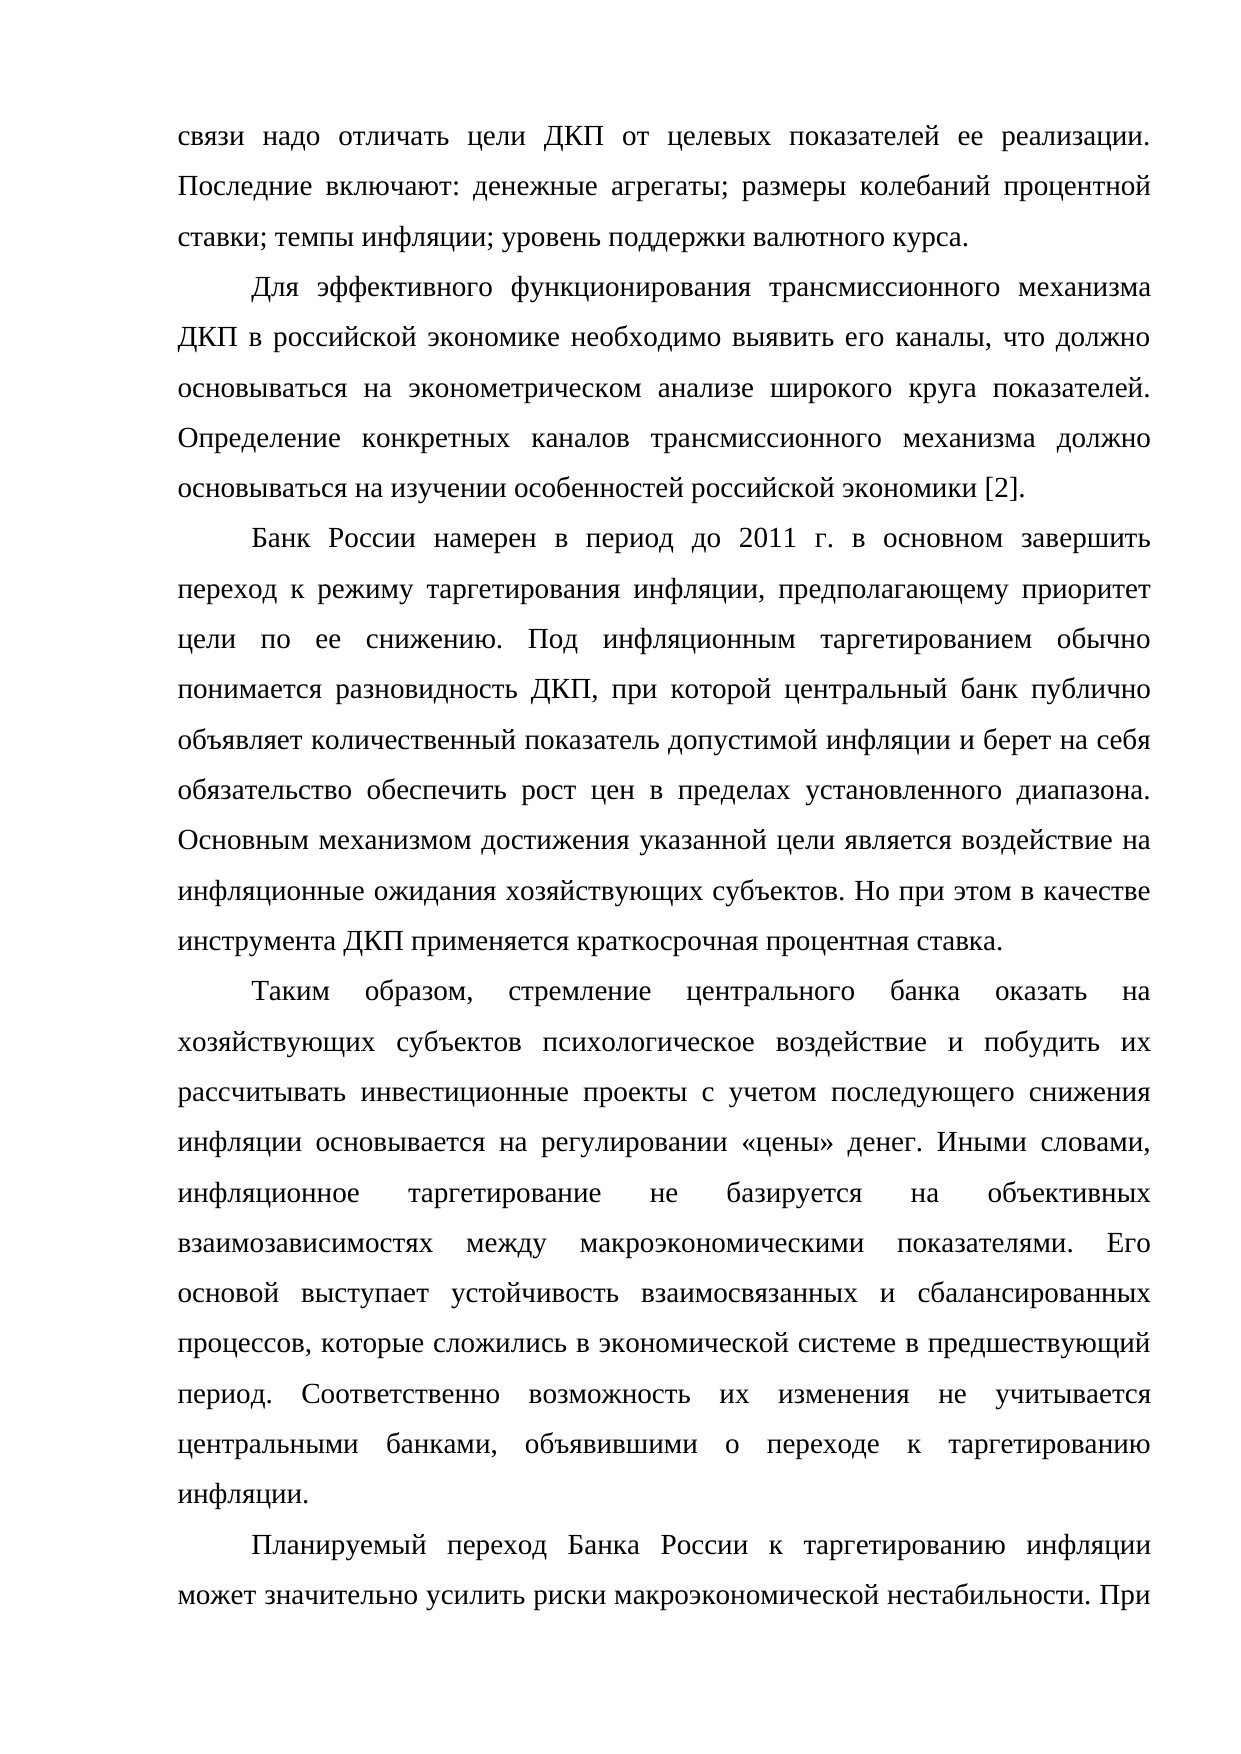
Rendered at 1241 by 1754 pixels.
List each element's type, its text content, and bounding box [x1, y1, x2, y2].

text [177, 118, 1152, 252]
text Банк России намерен в период до 2011 г. в основном завершить переход к режиму таргетирования инфляции, предполагающему приоритет цели по ее снижению. Под инфляционным таргетированием обычно понимается разновидность ДКП, при которой центральный банк публично объявляет количественный показатель допустимой инфляции и берет на себя обязательство обеспечить рост цен в пределах установленного диапазона. Основным механизмом достижения указанной цели является воздействие на инфляционные ожидания хозяйствующих субъектов. Но при этом в качестве инструмента ДКП применяется краткосрочная процентная ставка. [177, 521, 1152, 957]
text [177, 1527, 1152, 1611]
text Для эффективного функционирования трансмиссионного механизма ДКП в российской экономике необходимо выявить его каналы, что должно основываться на эконометрическом анализе широкого круга показателей. Определение конкретных каналов трансмиссионного механизма должно основываться на изучении особенностей российской экономики [2]. [177, 269, 1152, 504]
text Таким образом, стремление центрального банка оказать на хозяйствующих субъектов психологическое воздействие и побудить их рассчитывать инвестиционные проекты с учетом последующего снижения инфляции основывается на регулировании «цены» денег. Иными словами, инфляционное таргетирование не базируется на объективных взаимозависимостях между макроэкономическими показателями. Его основой выступает устойчивость взаимосвязанных и сбалансированных процессов, которые сложились в экономической системе в предшествующий период. Соответственно возможность их изменения не учитывается центральными банками, объявившими о переходе к таргетированию инфляции. [177, 973, 1152, 1510]
